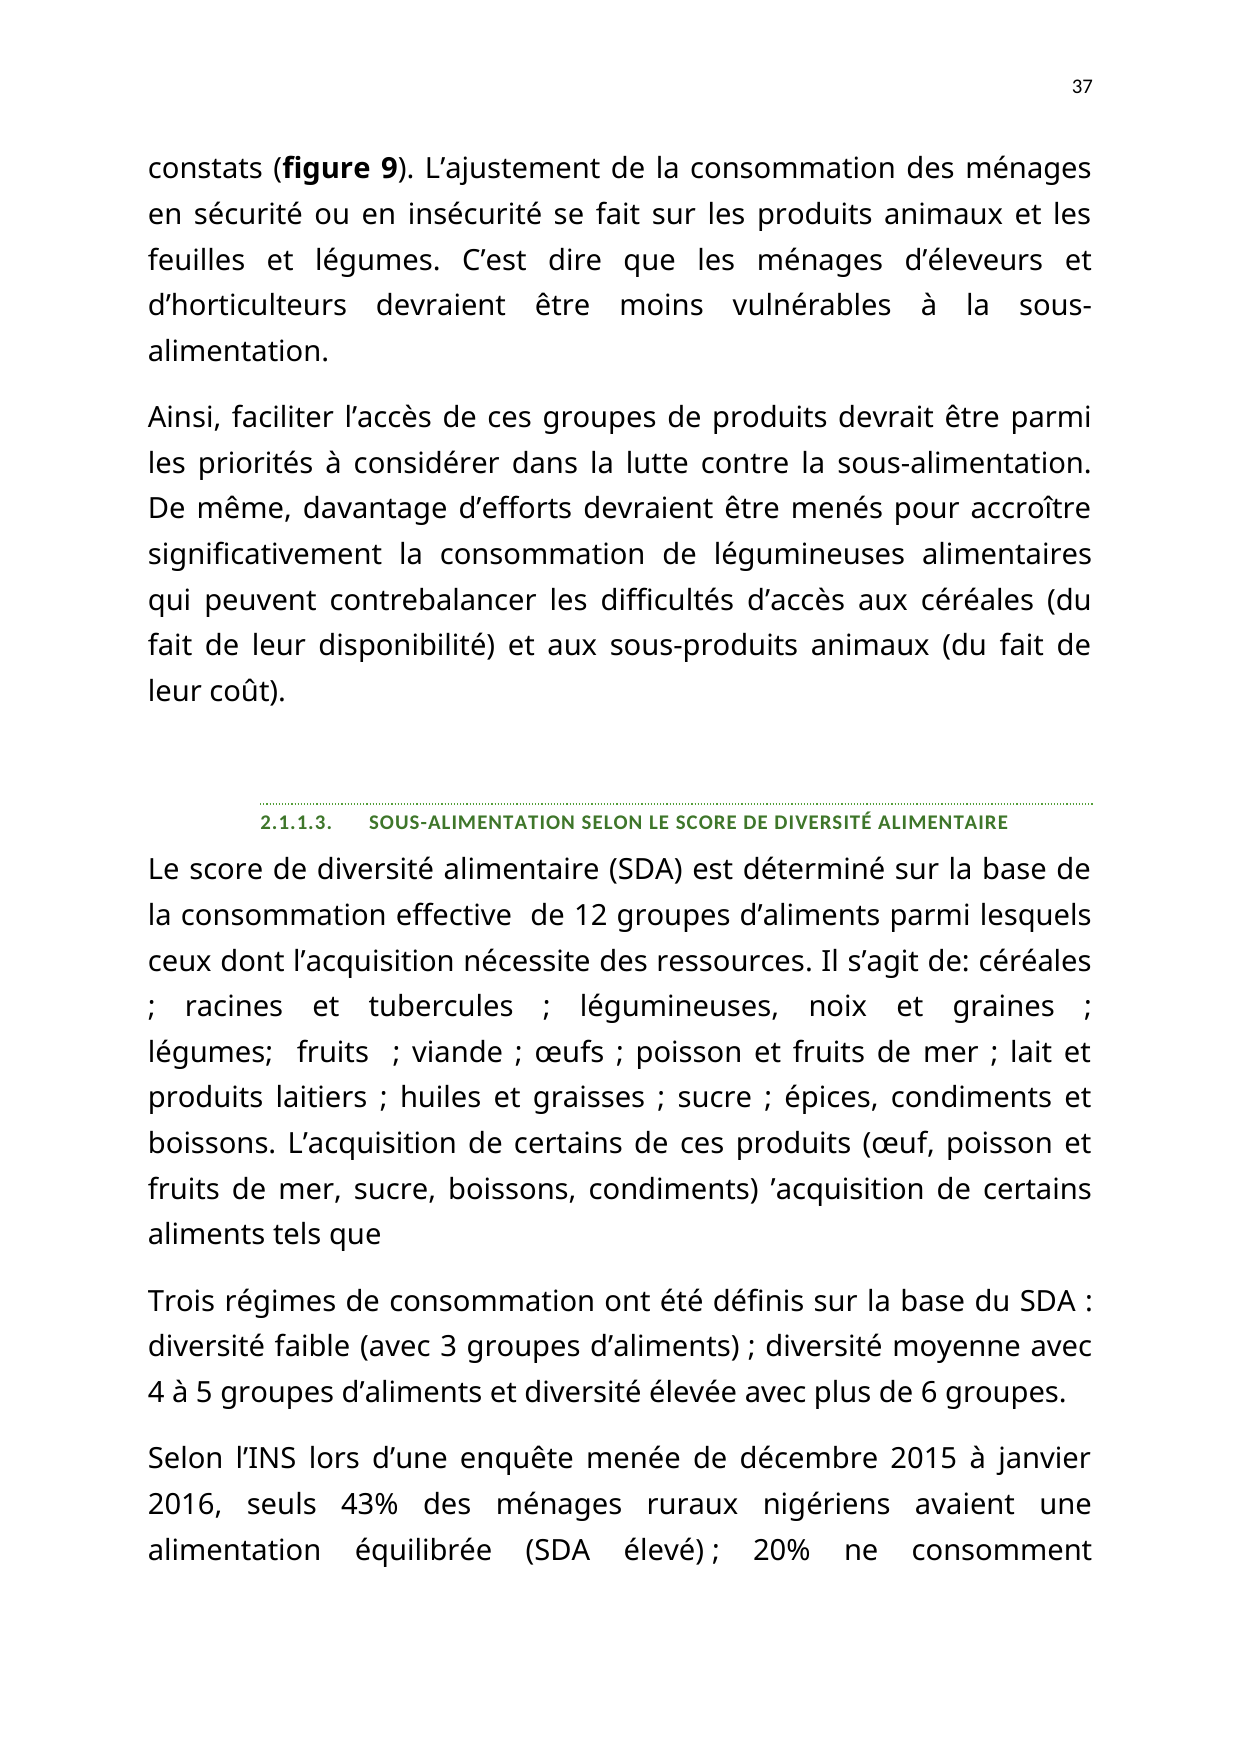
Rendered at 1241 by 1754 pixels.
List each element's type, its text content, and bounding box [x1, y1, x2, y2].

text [148, 148, 1093, 370]
text Ainsi, faciliter l’accès de ces groupes de produits devrait être parmi les priorités à considérer dans la lutte contre la sous-alimentation. De même, davantage d’efforts devraient être menés pour accroître significativement la consommation de légumineuses alimentaires qui peuvent contrebalancer les difficultés d’accès aux céréales (du fait de leur disponibilité) et aux sous-produits animaux (du fait de leur coût). [148, 397, 1093, 710]
text Le score de diversité alimentaire (SDA) est déterminé sur la base de la consommation effective de 12 groupes d’aliments parmi lesquels ceux dont l’acquisition nécessite des ressources. Il s’agit de: céréales ; racines et tubercules ; légumineuses, noix et graines ; légumes; fruits ; viande ; œufs ; poisson et fruits de mer ; lait et produits laitiers ; huiles et graisses ; sucre ; épices, condiments et boissons. L’acquisition de certains de ces produits (œuf, poisson et fruits de mer, sucre, boissons, condiments) ’acquisition de certains aliments tels que [148, 848, 1093, 1253]
subtitle Sous-alimentation selon le score de diversité alimentaire [260, 803, 1093, 834]
text Trois régimes de consommation ont été définis sur la base du SDA : diversité faible (avec 3 groupes d’aliments) ; diversité moyenne avec 4 à 5 groupes d’aliments et diversité élevée avec plus de 6 groupes. [148, 1280, 1093, 1411]
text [148, 1438, 1093, 1569]
